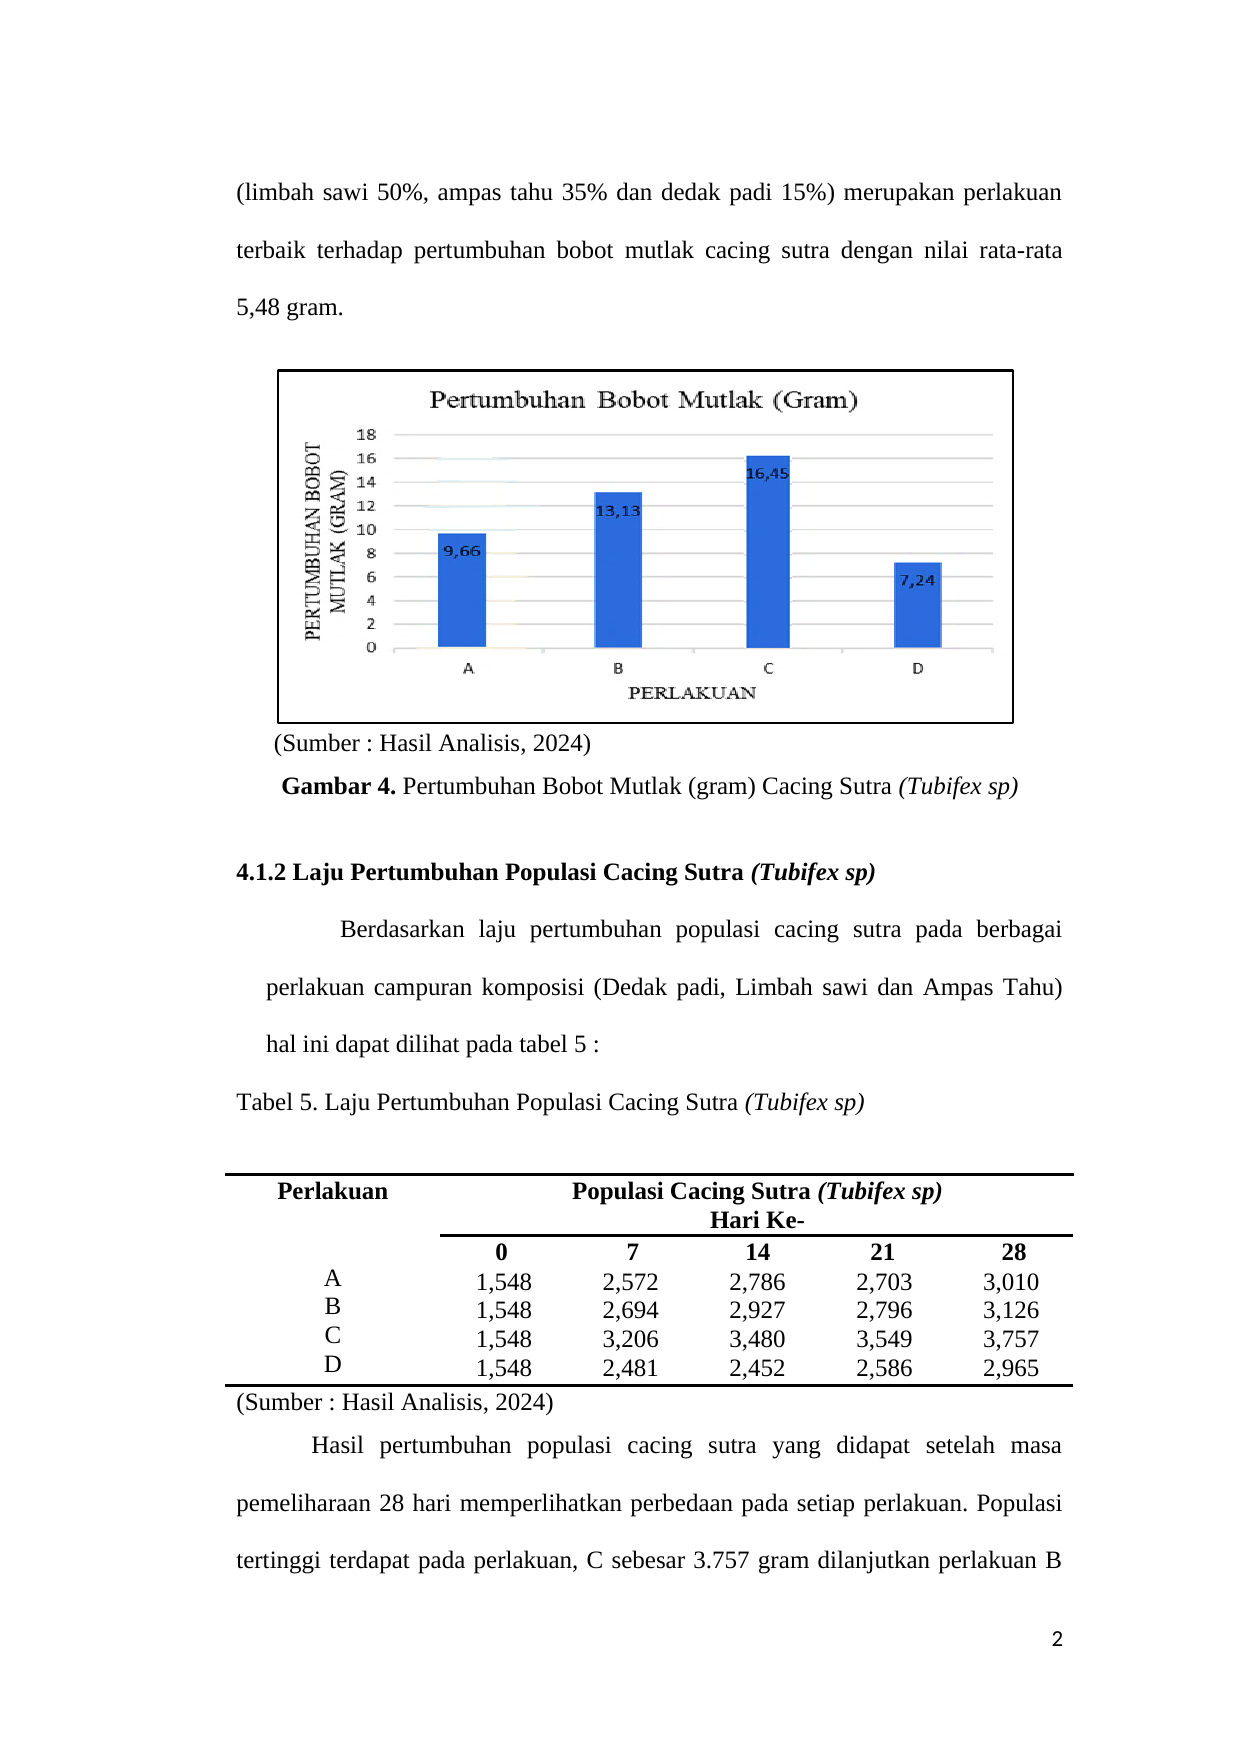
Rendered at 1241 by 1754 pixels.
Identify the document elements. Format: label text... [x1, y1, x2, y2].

text (Sumber : Hasil Analisis, 2024) [236, 728, 1063, 756]
text (Sumber : Hasil Analisis, 2024) [236, 1387, 1063, 1416]
text Gambar 4. Pertumbuhan Bobot Mutlak (gram) Cacing Sutra (Tubifex sp) [236, 771, 1063, 799]
table_cell 2,572 2,694 3,206 2,481 [569, 1266, 692, 1384]
table_header Populasi Cacing Sutra (Tubifex sp) Hari Ke- [440, 1176, 1074, 1234]
table_cell 2,703 2,796 3,549 2,586 [822, 1266, 946, 1384]
picture [279, 372, 1012, 722]
table_cell 0 7 14 21 28 [440, 1237, 1073, 1266]
table_cell 1,548 1,548 1,548 1,548 [440, 1266, 566, 1384]
text Berdasarkan laju pertumbuhan populasi cacing sutra pada berbagai perlakuan campuran komposisi (Dedak padi, Limbah sawi dan Ampas Tahu) hal ini dapat dilihat pada tabel 5 : [266, 914, 1063, 1058]
table_cell 3,010 3,126 3,757 2,965 [949, 1266, 1073, 1384]
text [236, 177, 1063, 321]
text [236, 1430, 1063, 1574]
table_header Perlakuan A B C D [225, 1176, 440, 1384]
table_cell 2,786 2,927 3,480 2,452 [696, 1266, 819, 1384]
text Tabel 5. Laju Pertumbuhan Populasi Cacing Sutra (Tubifex sp) [236, 1087, 1063, 1116]
text 4.1.2 Laju Pertumbuhan Populasi Cacing Sutra (Tubifex sp) [236, 857, 1063, 886]
